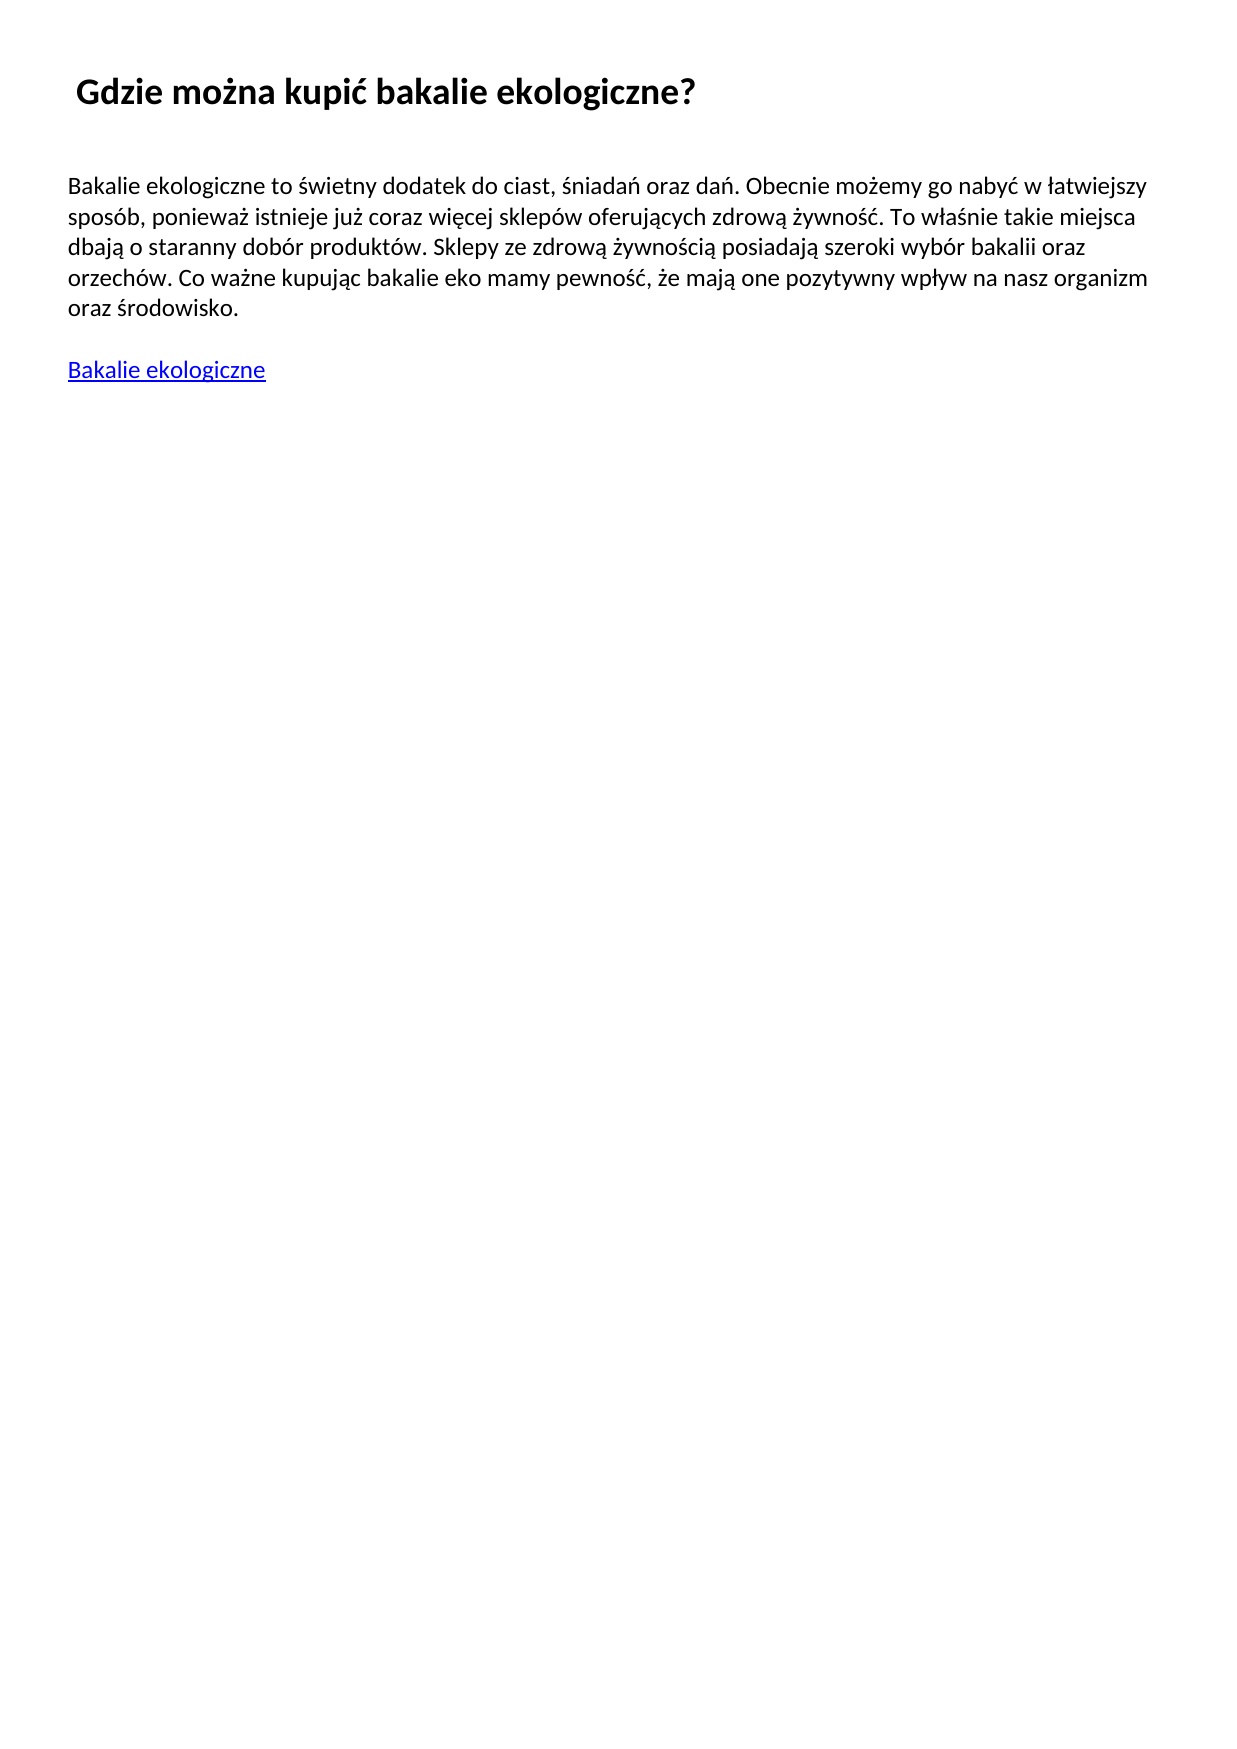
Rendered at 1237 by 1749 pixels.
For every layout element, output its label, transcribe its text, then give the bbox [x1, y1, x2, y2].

text Bakalie ekologiczne [68, 354, 1169, 384]
text Gdzie można kupić bakalie ekologiczne? [68, 68, 1169, 113]
text Bakalie ekologiczne to świetny dodatek do ciast, śniadań oraz dań. Obecnie możemy go nabyć w łatwiejszy sposób, ponieważ istnieje już coraz więcej sklepów oferujących zdrową żywność. To właśnie takie miejsca dbają o staranny dobór produktów. Sklepy ze zdrową żywnością posiadają szeroki wybór bakalii oraz orzechów. Co ważne kupując bakalie eko mamy pewność, że mają one pozytywny wpływ na nasz organizm oraz środowisko. [68, 170, 1169, 323]
